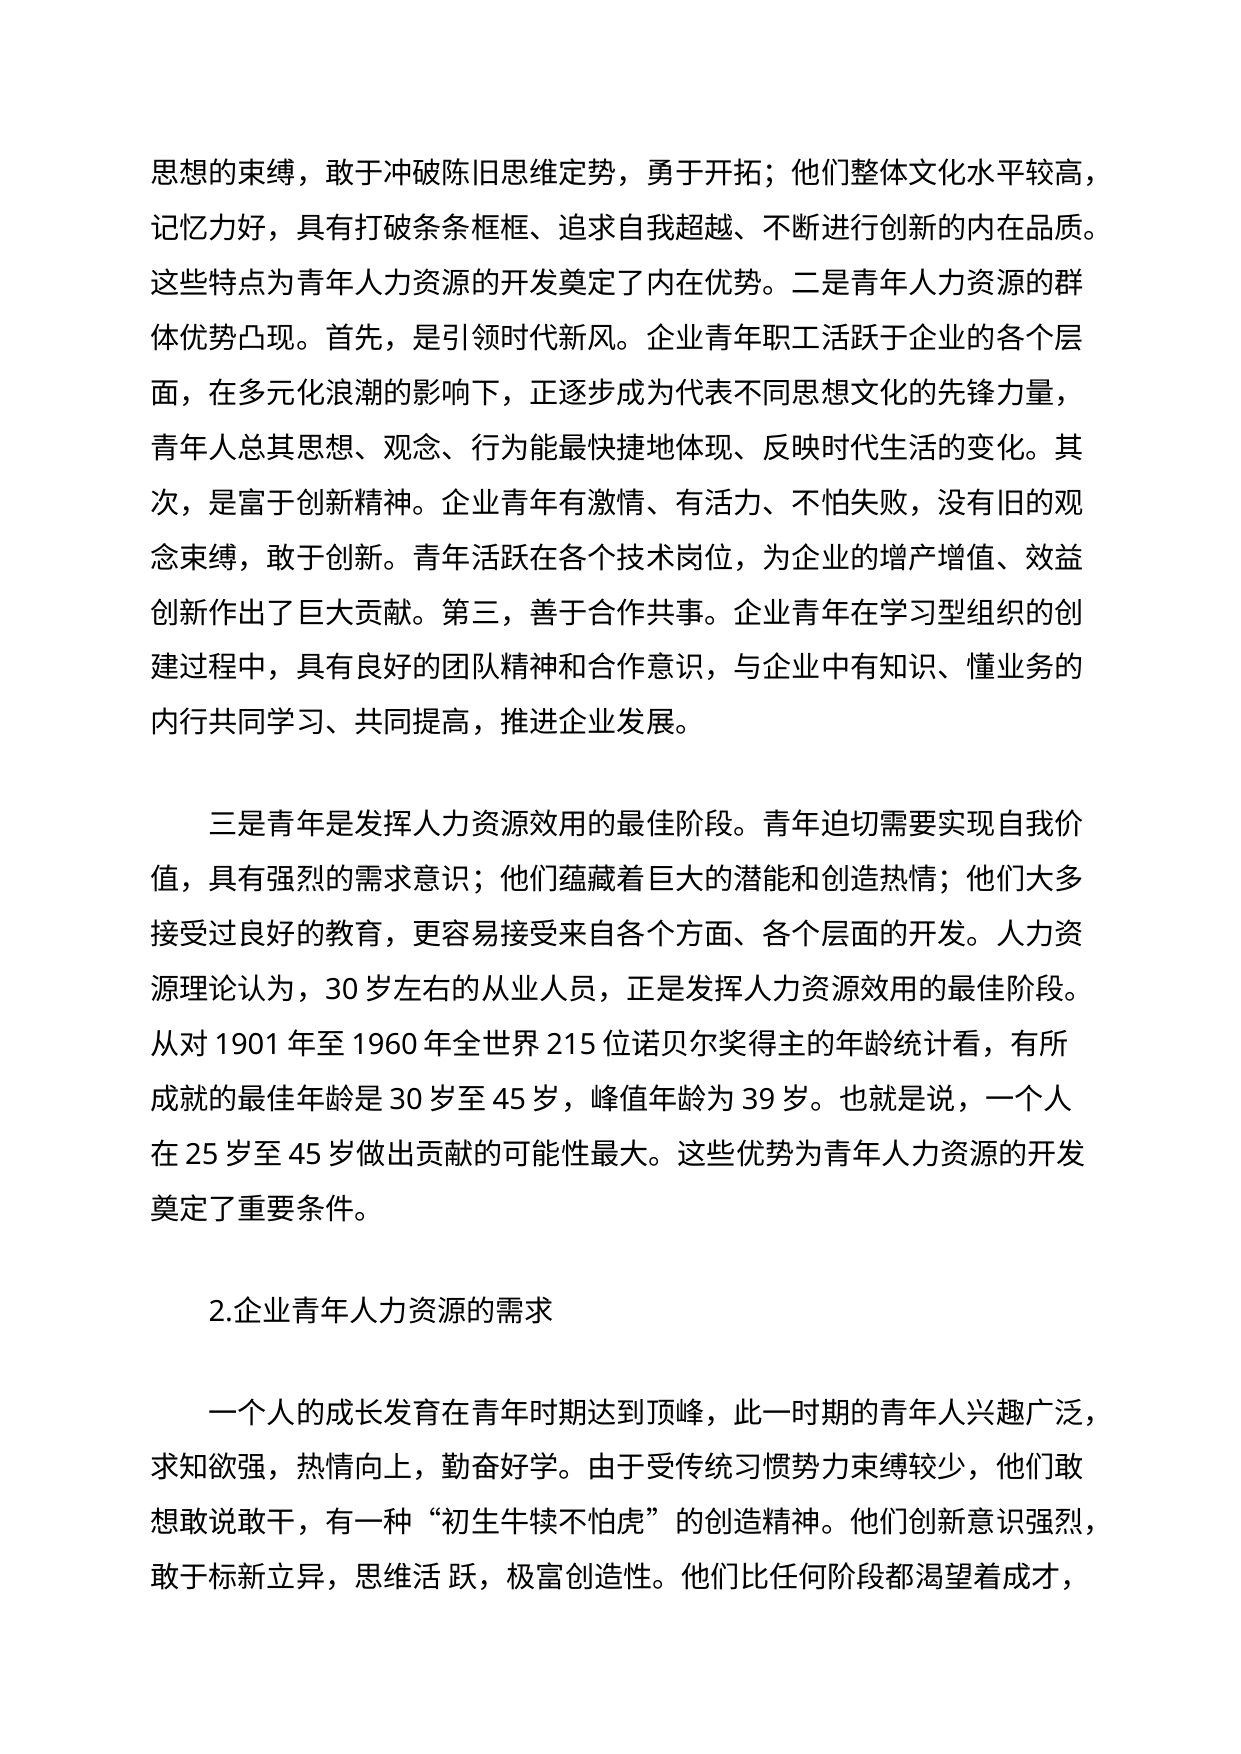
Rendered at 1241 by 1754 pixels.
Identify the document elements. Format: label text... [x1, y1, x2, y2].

text 三是青年是发挥人力资源效用的最佳阶段。青年迫切需要实现自我价值，具有强烈的需求意识；他们蕴藏着巨大的潜能和创造热情；他们大多接受过良好的教育，更容易接受来自各个方面、各个层面的开发。人力资源理论认为，30岁左右的从业人员，正是发挥人力资源效用的最佳阶段。从对1901年至1960年全世界215位诺贝尔奖得主的年龄统计看，有所成就的最佳年龄是30岁至45岁，峰值年龄为39岁。也就是说，一个人在25岁至45岁做出贡献的可能性最大。这些优势为青年人力资源的开发奠定了重要条件。 [150, 801, 1090, 1228]
text 2.企业青年人力资源的需求 [150, 1287, 1090, 1329]
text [150, 1389, 1090, 1596]
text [150, 150, 1090, 741]
